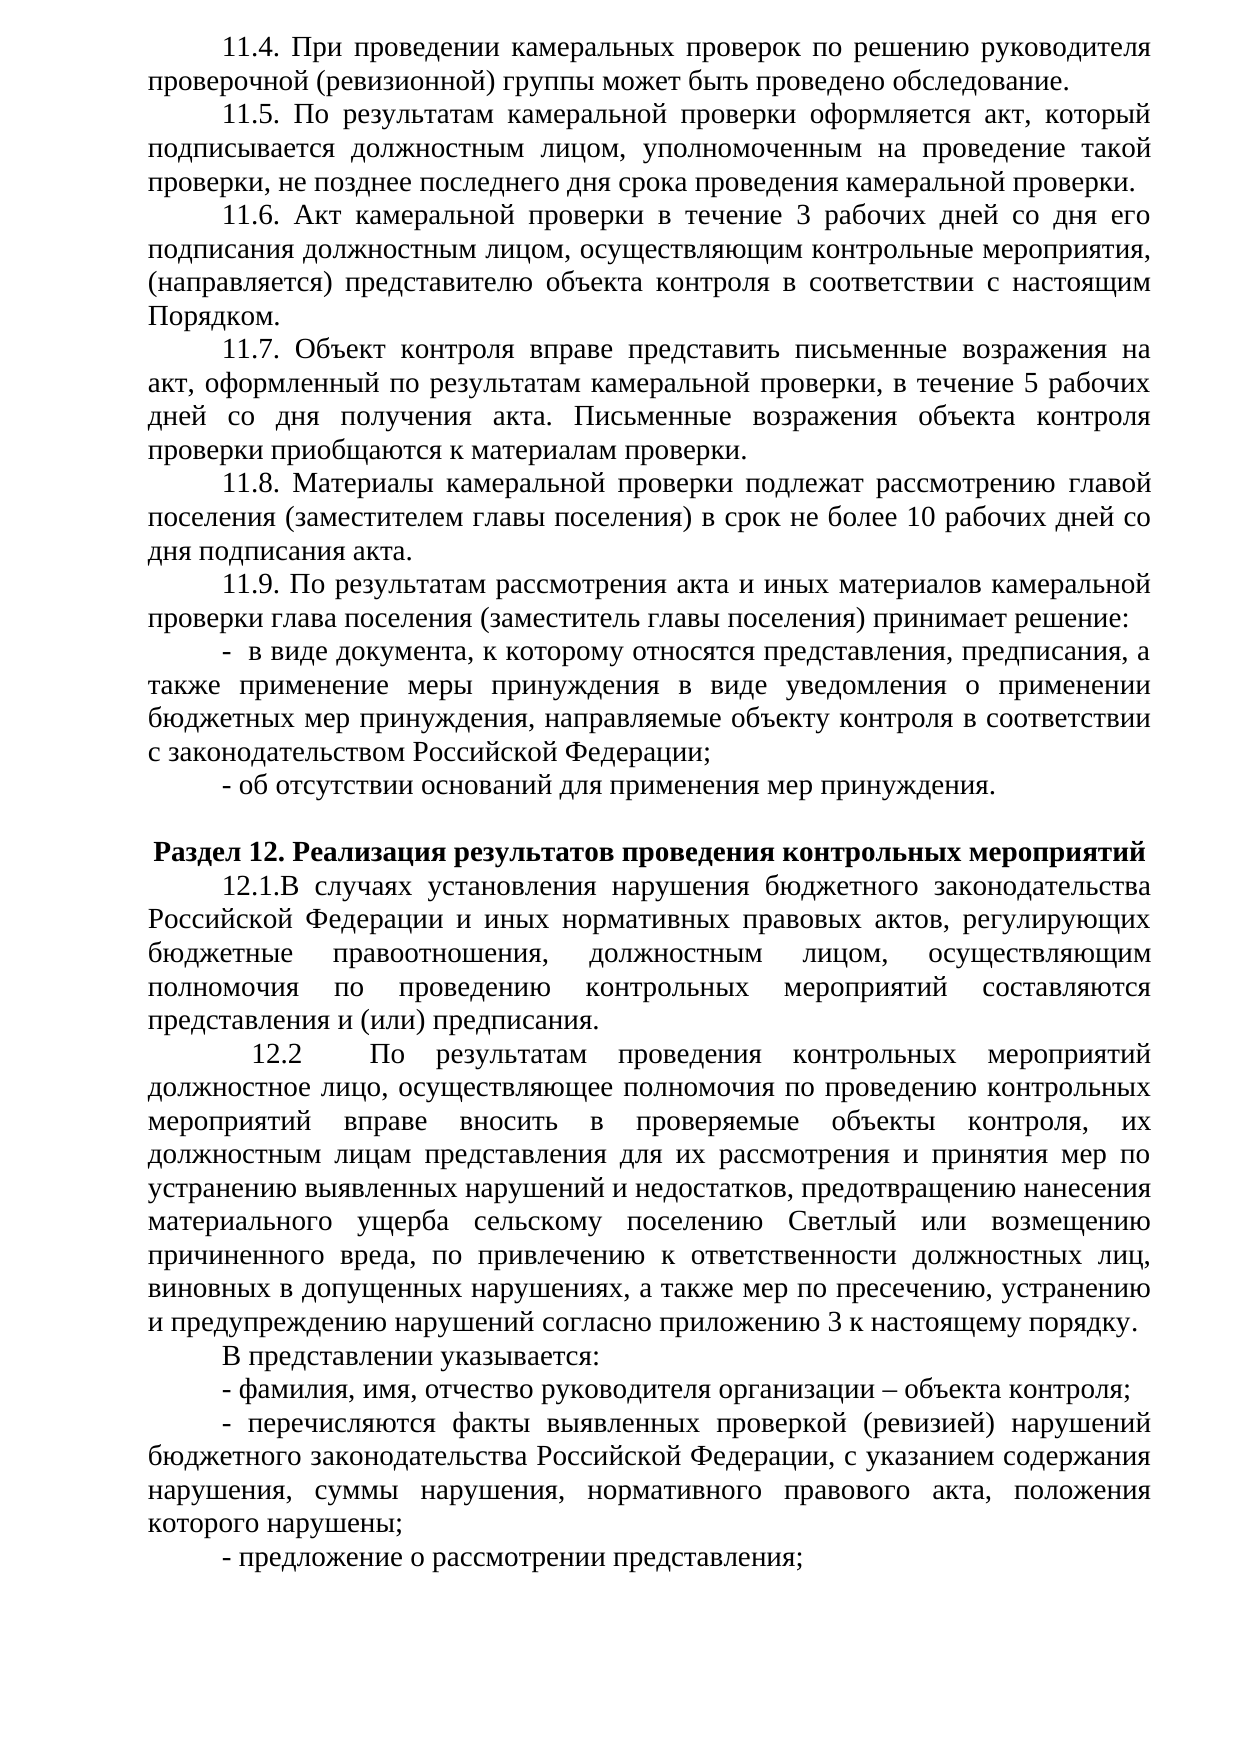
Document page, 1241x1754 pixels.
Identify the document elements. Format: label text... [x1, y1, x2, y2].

text 11.4. При проведении камеральных проверок по решению руководителя проверочной (ревизионной) группы может быть проведено обследование. [148, 29, 1152, 97]
text В представлении указывается: [148, 1338, 1152, 1371]
text 11.5. По результатам камеральной проверки оформляется акт, который подписывается должностным лицом, уполномоченным на проведение такой проверки, не позднее последнего дня срока проведения камеральной проверки. [148, 97, 1152, 197]
text - фамилия, имя, отчество руководителя организации – объекта контроля; [148, 1371, 1152, 1405]
text 11.8. Материалы камеральной проверки подлежат рассмотрению главой поселения (заместителем главы поселения) в срок не более 10 рабочих дней со дня подписания акта. [148, 466, 1152, 566]
text 11.7. Объект контроля вправе представить письменные возражения на акт, оформленный по результатам камеральной проверки, в течение 5 рабочих дней со дня получения акта. Письменные возражения объекта контроля проверки приобщаются к материалам проверки. [148, 331, 1152, 466]
text - об отсутствии оснований для применения мер принуждения. [148, 767, 1152, 801]
list 12.1.В случаях установления нарушения бюджетного законодательства Российской Федерации и иных нормативных правовых актов, регулирующих бюджетные правоотношения, должностным лицом, осуществляющим полномочия по проведению контрольных мероприятий составляются представления и (или) предписания. [148, 868, 1152, 1036]
text - в виде документа, к которому относятся представления, предписания, а также применение меры принуждения в виде уведомления о применении бюджетных мер принуждения, направляемые объекту контроля в соответствии с законодательством Российской Федерации; [148, 633, 1152, 767]
text Раздел 12. Реализация результатов проведения контрольных мероприятий [148, 834, 1152, 868]
text - предложение о рассмотрении представления; [148, 1539, 1152, 1572]
list По результатам проведения контрольных мероприятий должностное лицо, осуществляющее полномочия по проведению контрольных мероприятий вправе вносить в проверяемые объекты контроля, их должностным лицам представления для их рассмотрения и принятия мер по устранению выявленных нарушений и недостатков, предотвращению нанесения материального ущерба сельскому поселению Светлый или возмещению причиненного вреда, по привлечению к ответственности должностных лиц, виновных в допущенных нарушениях, а также мер по пресечению, устранению и предупреждению нарушений согласно приложению 3 к настоящему порядку. [148, 1036, 1152, 1338]
text 11.9. По результатам рассмотрения акта и иных материалов камеральной проверки глава поселения (заместитель главы поселения) принимает решение: [148, 566, 1152, 633]
text 11.6. Акт камеральной проверки в течение 3 рабочих дней со дня его подписания должностным лицом, осуществляющим контрольные мероприятия, (направляется) представителю объекта контроля в соответствии с настоящим Порядком. [148, 197, 1152, 331]
text - перечисляются факты выявленных проверкой (ревизией) нарушений бюджетного законодательства Российской Федерации, с указанием содержания нарушения, суммы нарушения, нормативного правового акта, положения которого нарушены; [148, 1405, 1152, 1539]
